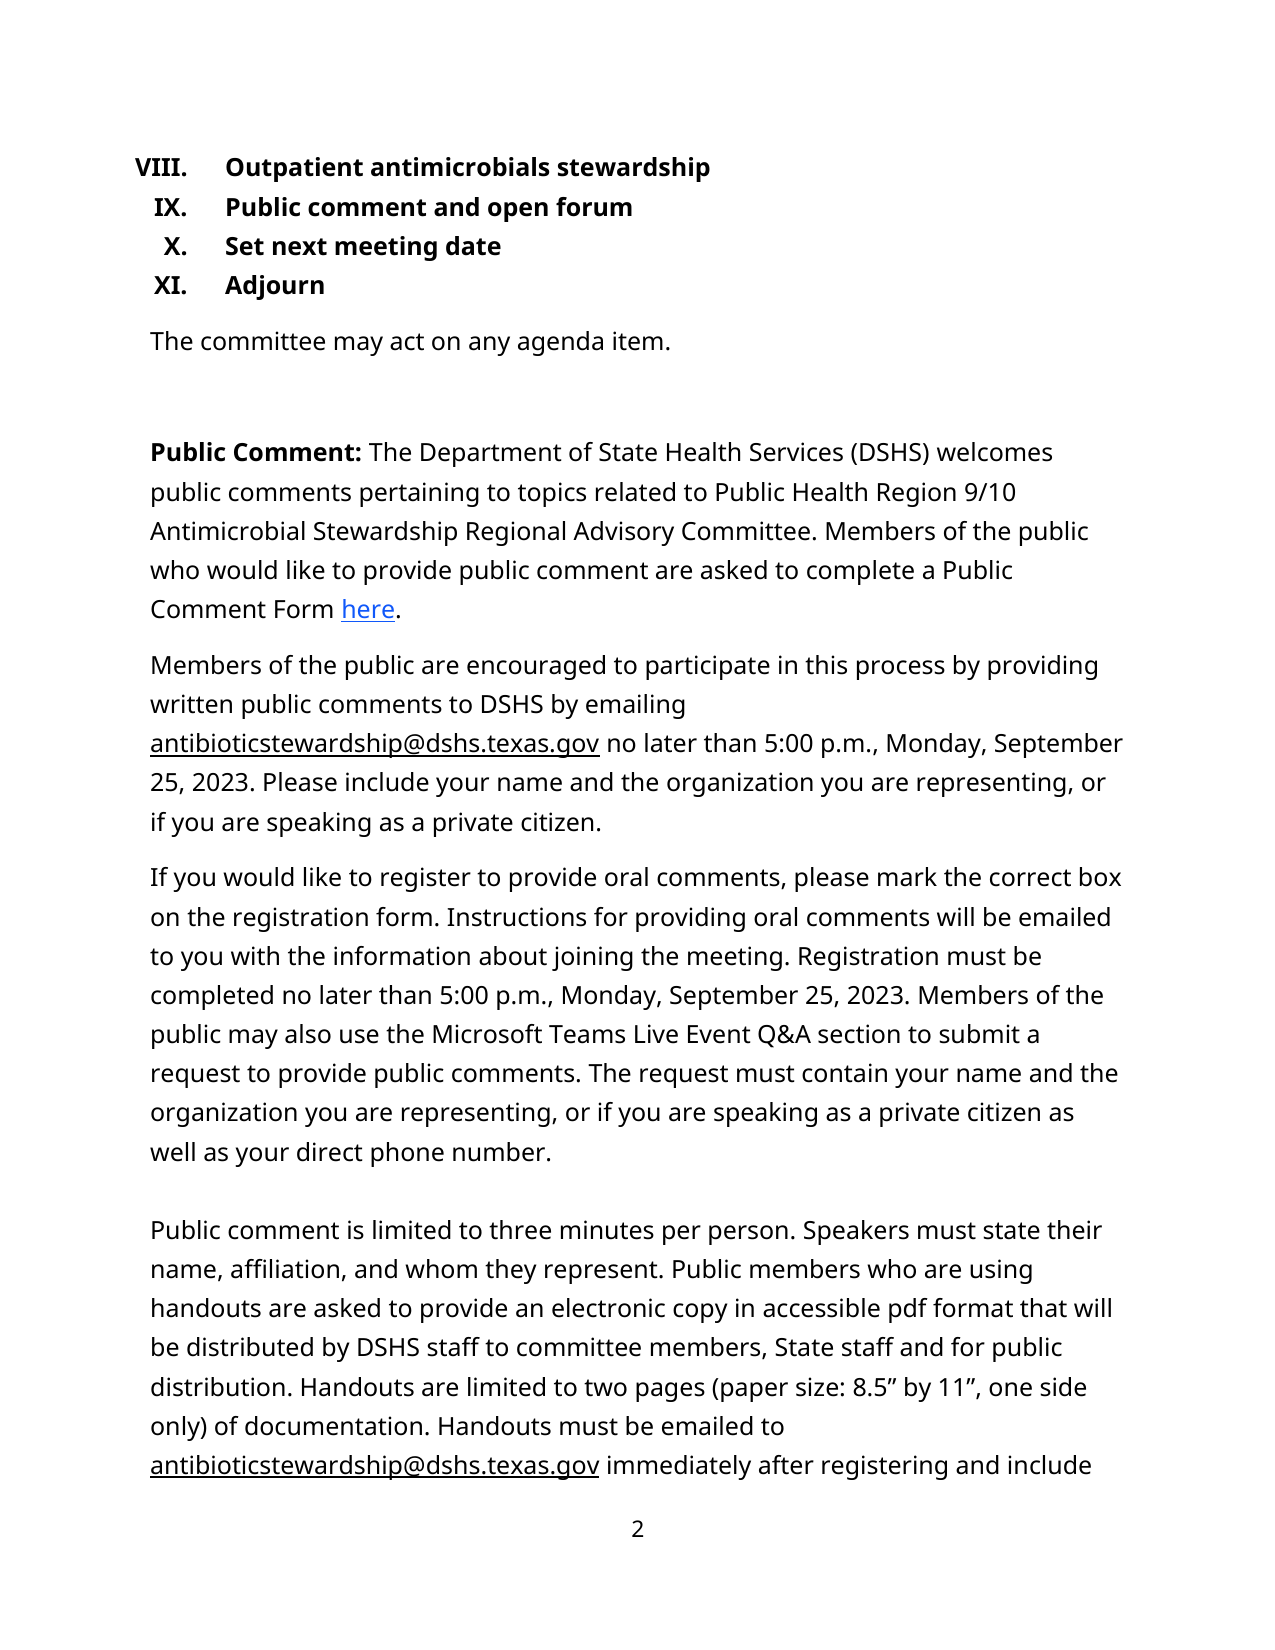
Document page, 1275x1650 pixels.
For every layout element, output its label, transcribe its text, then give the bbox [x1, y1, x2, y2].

text The committee may act on any agenda item. [150, 323, 1125, 357]
list Adjourn [187, 267, 1125, 302]
text Members of the public are encouraged to participate in this process by providing written public comments to DSHS by emailing antibioticstewardship@dshs.texas.gov no later than 5:00 p.m., Monday, September 25, 2023. Please include your name and the organization you are representing, or if you are speaking as a private citizen. [150, 647, 1125, 838]
text If you would like to register to provide oral comments, please mark the correct box on the registration form. Instructions for providing oral comments will be emailed to you with the information about joining the meeting. Registration must be completed no later than 5:00 p.m., Monday, September 25, 2023. Members of the public may also use the Microsoft Teams Live Event Q&A section to submit a request to provide public comments. The request must contain your name and the organization you are representing, or if you are speaking as a private citizen as well as your direct phone number. [150, 860, 1125, 1168]
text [150, 1212, 1125, 1482]
list Public comment and open forum [187, 189, 1125, 223]
text Public Comment: The Department of State Health Services (DSHS) welcomes public comments pertaining to topics related to Public Health Region 9/10 Antimicrobial Stewardship Regional Advisory Committee. Members of the public who would like to provide public comment are asked to complete a Public Comment Form here. [150, 435, 1125, 626]
list Set next meeting date [187, 228, 1125, 262]
list Outpatient antimicrobials stewardship [187, 150, 1125, 184]
